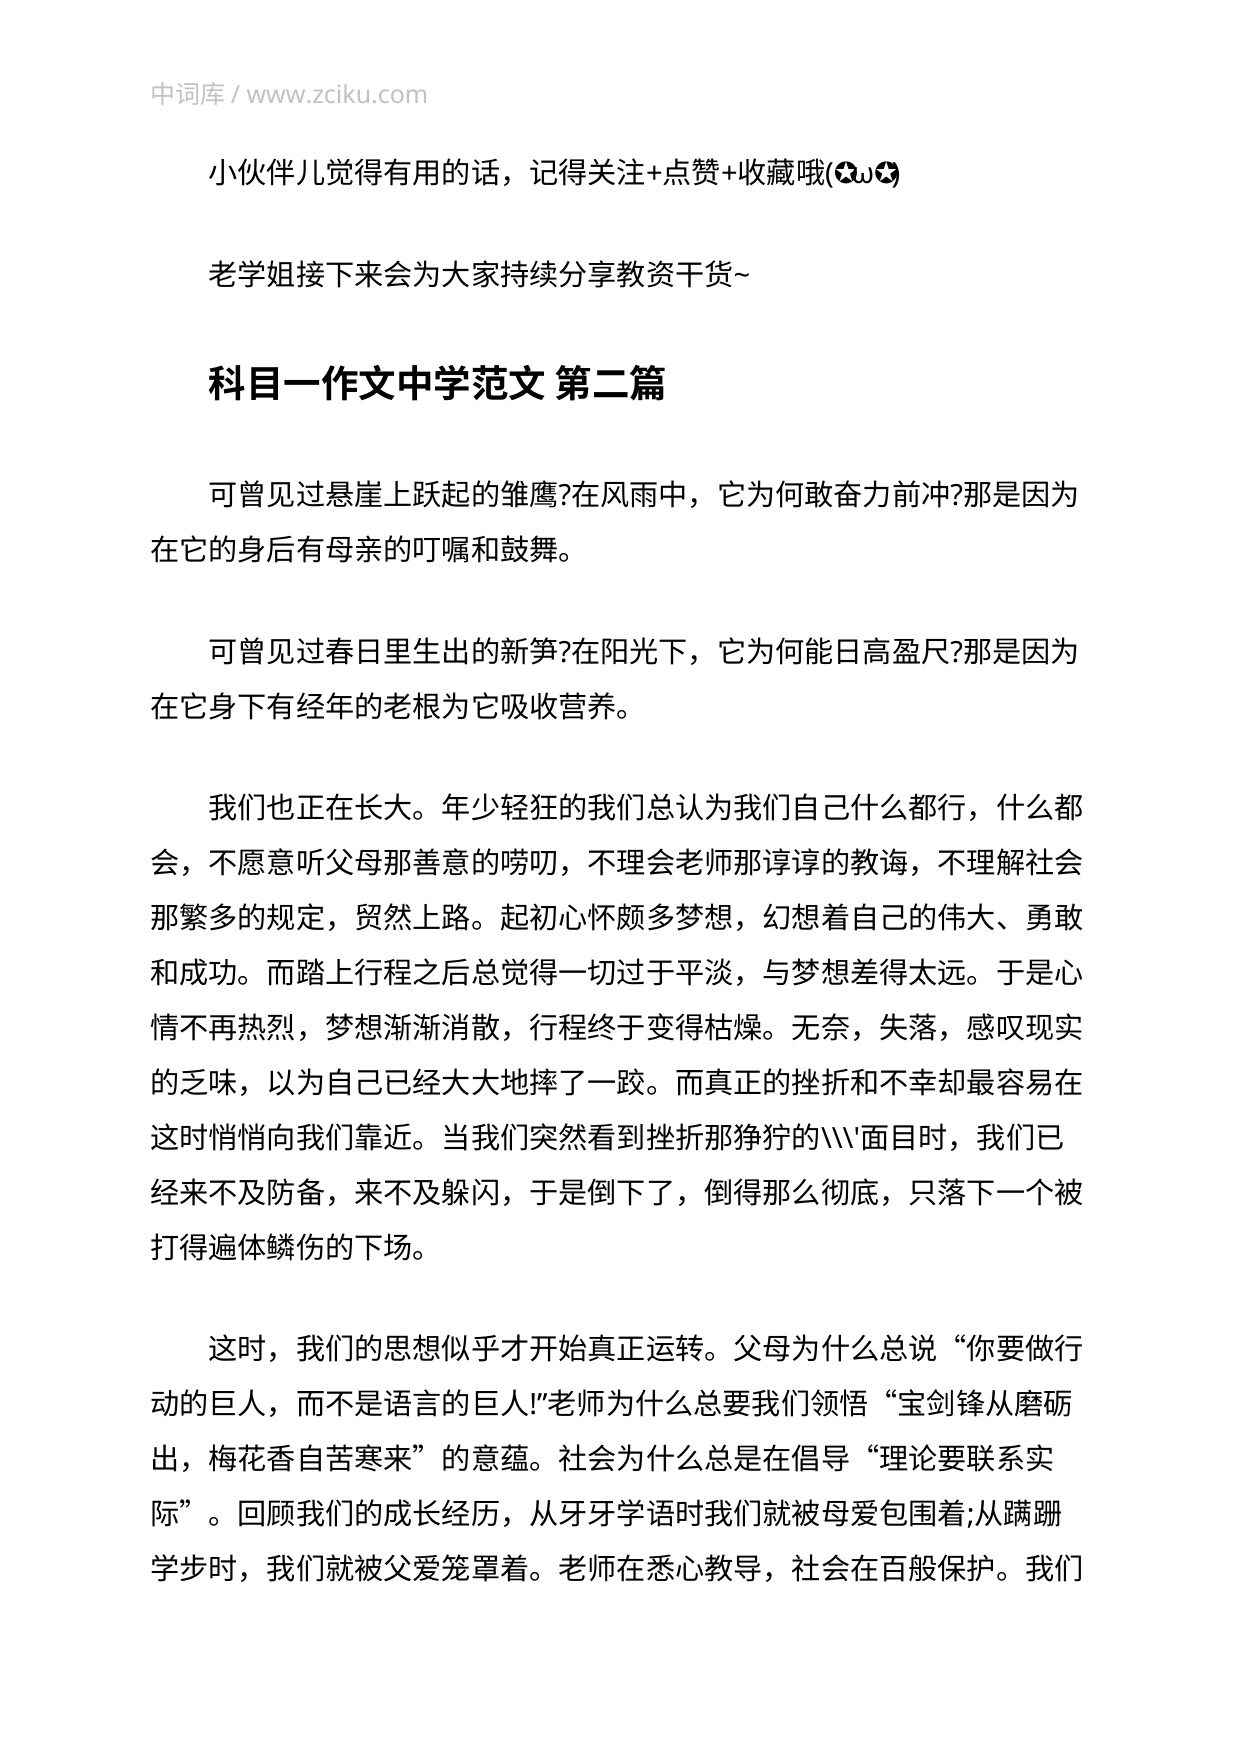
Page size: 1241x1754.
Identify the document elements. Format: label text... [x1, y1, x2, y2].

text 老学姐接下来会为大家持续分享教资干货~ [150, 252, 1090, 294]
text 我们也正在长大。年少轻狂的我们总认为我们自己什么都行，什么都会，不愿意听父母那善意的唠叨，不理会老师那谆谆的教诲，不理解社会那繁多的规定，贸然上路。起初心怀颇多梦想，幻想着自己的伟大、勇敢和成功。而踏上行程之后总觉得一切过于平淡，与梦想差得太远。于是心情不再热烈，梦想渐渐消散，行程终于变得枯燥。无奈，失落，感叹现实的乏味，以为自己已经大大地摔了一跤。而真正的挫折和不幸却最容易在这时悄悄向我们靠近。当我们突然看到挫折那狰狞的\\\'面目时，我们已经来不及防备，来不及躲闪，于是倒下了，倒得那么彻底，只落下一个被打得遍体鳞伤的下场。 [150, 785, 1090, 1266]
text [150, 1326, 1090, 1588]
text 小伙伴儿觉得有用的话，记得关注+点赞+收藏哦(✪ω✪) [150, 150, 1090, 192]
text 可曾见过悬崖上跃起的雏鹰?在风雨中，它为何敢奋力前冲?那是因为在它的身后有母亲的叮嘱和鼓舞。 [150, 471, 1090, 569]
text 科目一作文中学范文 第二篇 [150, 354, 1090, 408]
text 可曾见过春日里生出的新笋?在阳光下，它为何能日高盈尺?那是因为在它身下有经年的老根为它吸收营养。 [150, 628, 1090, 725]
